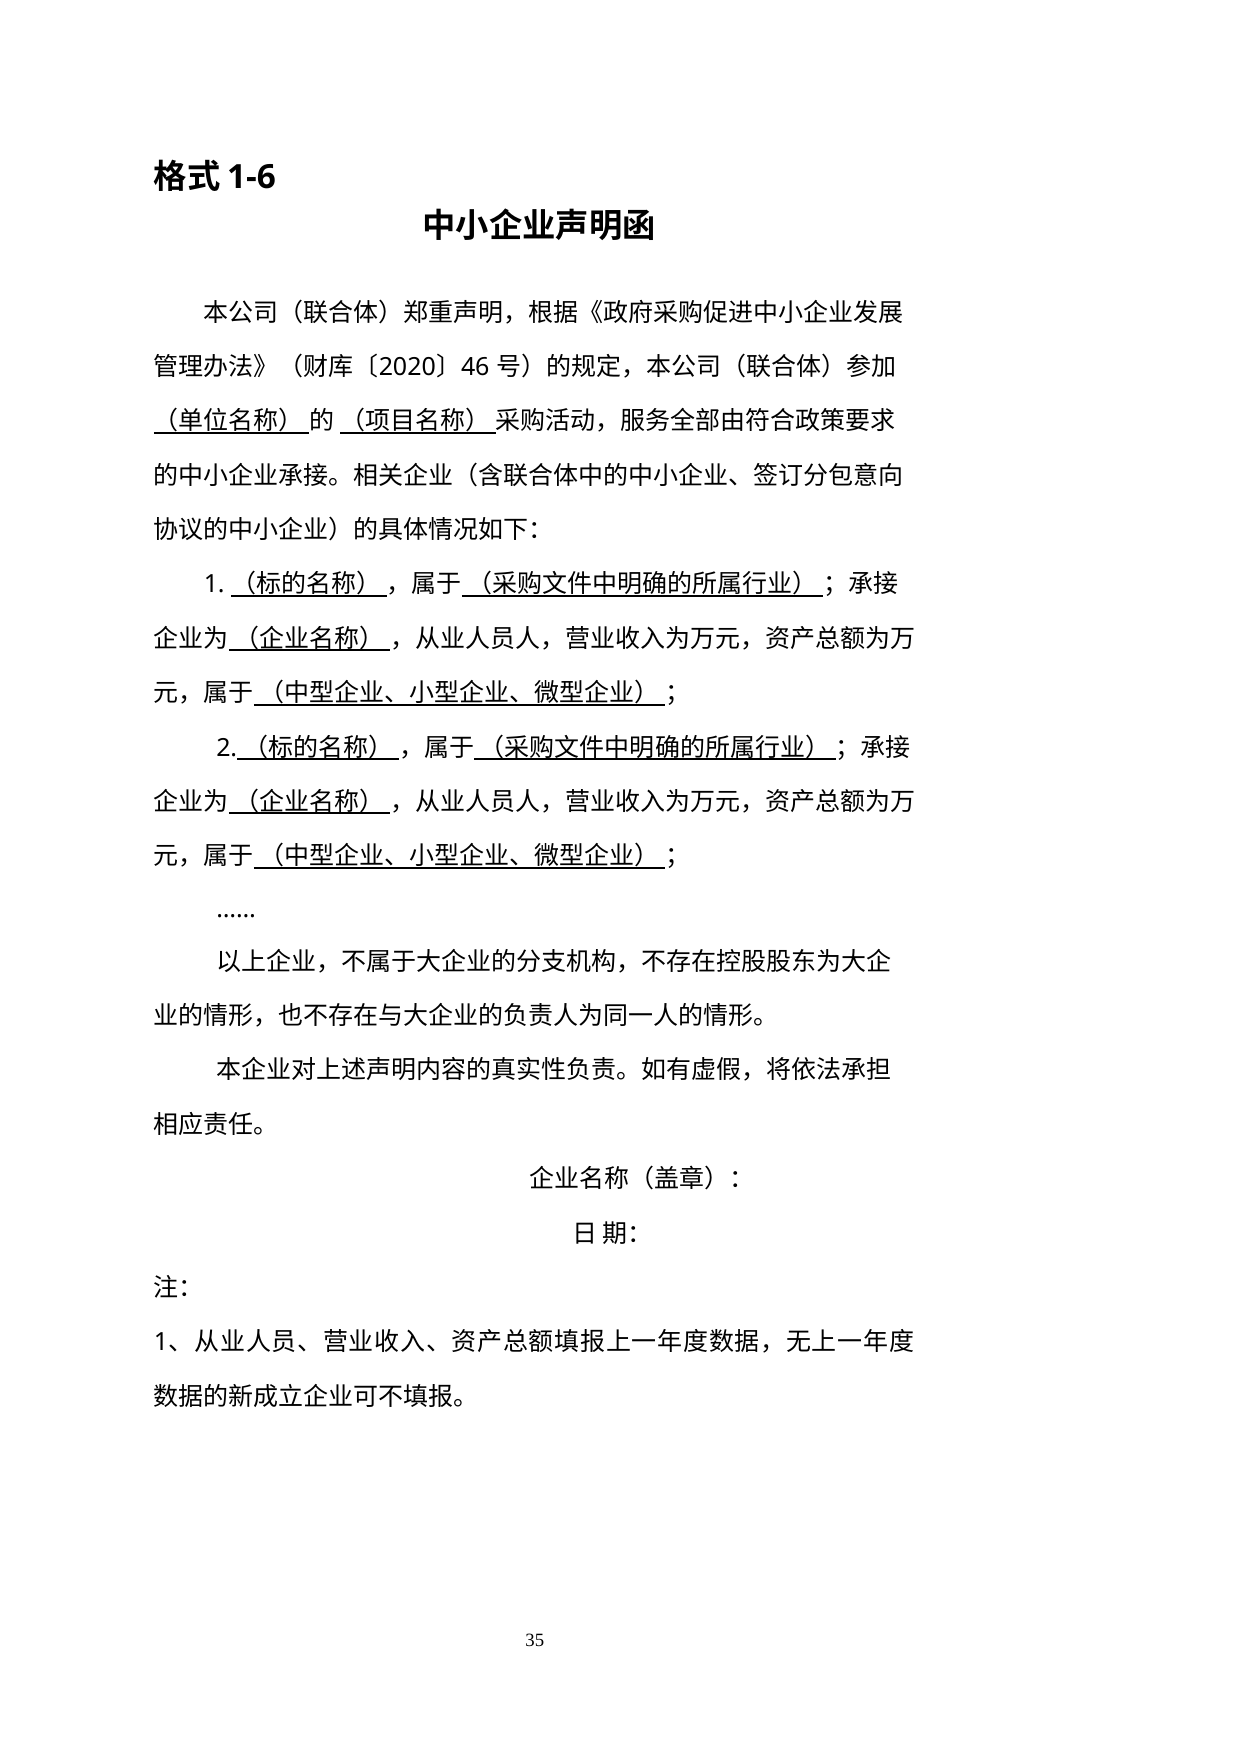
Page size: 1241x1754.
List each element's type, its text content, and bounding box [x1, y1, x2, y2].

text …… [153, 890, 915, 924]
text 日 期： [153, 1213, 915, 1249]
text 注： [153, 1267, 915, 1304]
text 2. （标的名称） ，属于 （采购文件中明确的所属行业） ；承接企业为 （企业名称） ，从业人员人，营业收入为万元，资产总额为万元，属于 （中型企业、小型企业、微型企业） ； [153, 727, 915, 872]
text 企业名称（盖章）： [153, 1159, 915, 1195]
text 1、从业人员、营业收入、资产总额填报上一年度数据，无上一年度数据的新成立企业可不填报。 [153, 1322, 915, 1412]
text 本公司（联合体）郑重声明，根据《政府采购促进中小企业发展管理办法》（财库〔2020〕46 号）的规定，本公司（联合体）参加 （单位名称） 的 （项目名称） 采购活动，服务全部由符合政策要求的中小企业承接。相关企业（含联合体中的中小企业、签订分包意向协议的中小企业）的具体情况如下： 1. （标的名称） ，属于 （采购文件中明确的所属行业） ；承接企业为 （企业名称） ，从业人员人，营业收入为万元，资产总额为万元，属于 （中型企业、小型企业、微型企业） ； [153, 292, 915, 709]
text 以上企业，不属于大企业的分支机构，不存在控股股东为大企业的情形，也不存在与大企业的负责人为同一人的情形。 [153, 941, 915, 1032]
text 中小企业声明函 [153, 198, 915, 247]
text 格式1-6 [153, 150, 915, 198]
text 本企业对上述声明内容的真实性负责。如有虚假，将依法承担相应责任。 [153, 1050, 915, 1141]
